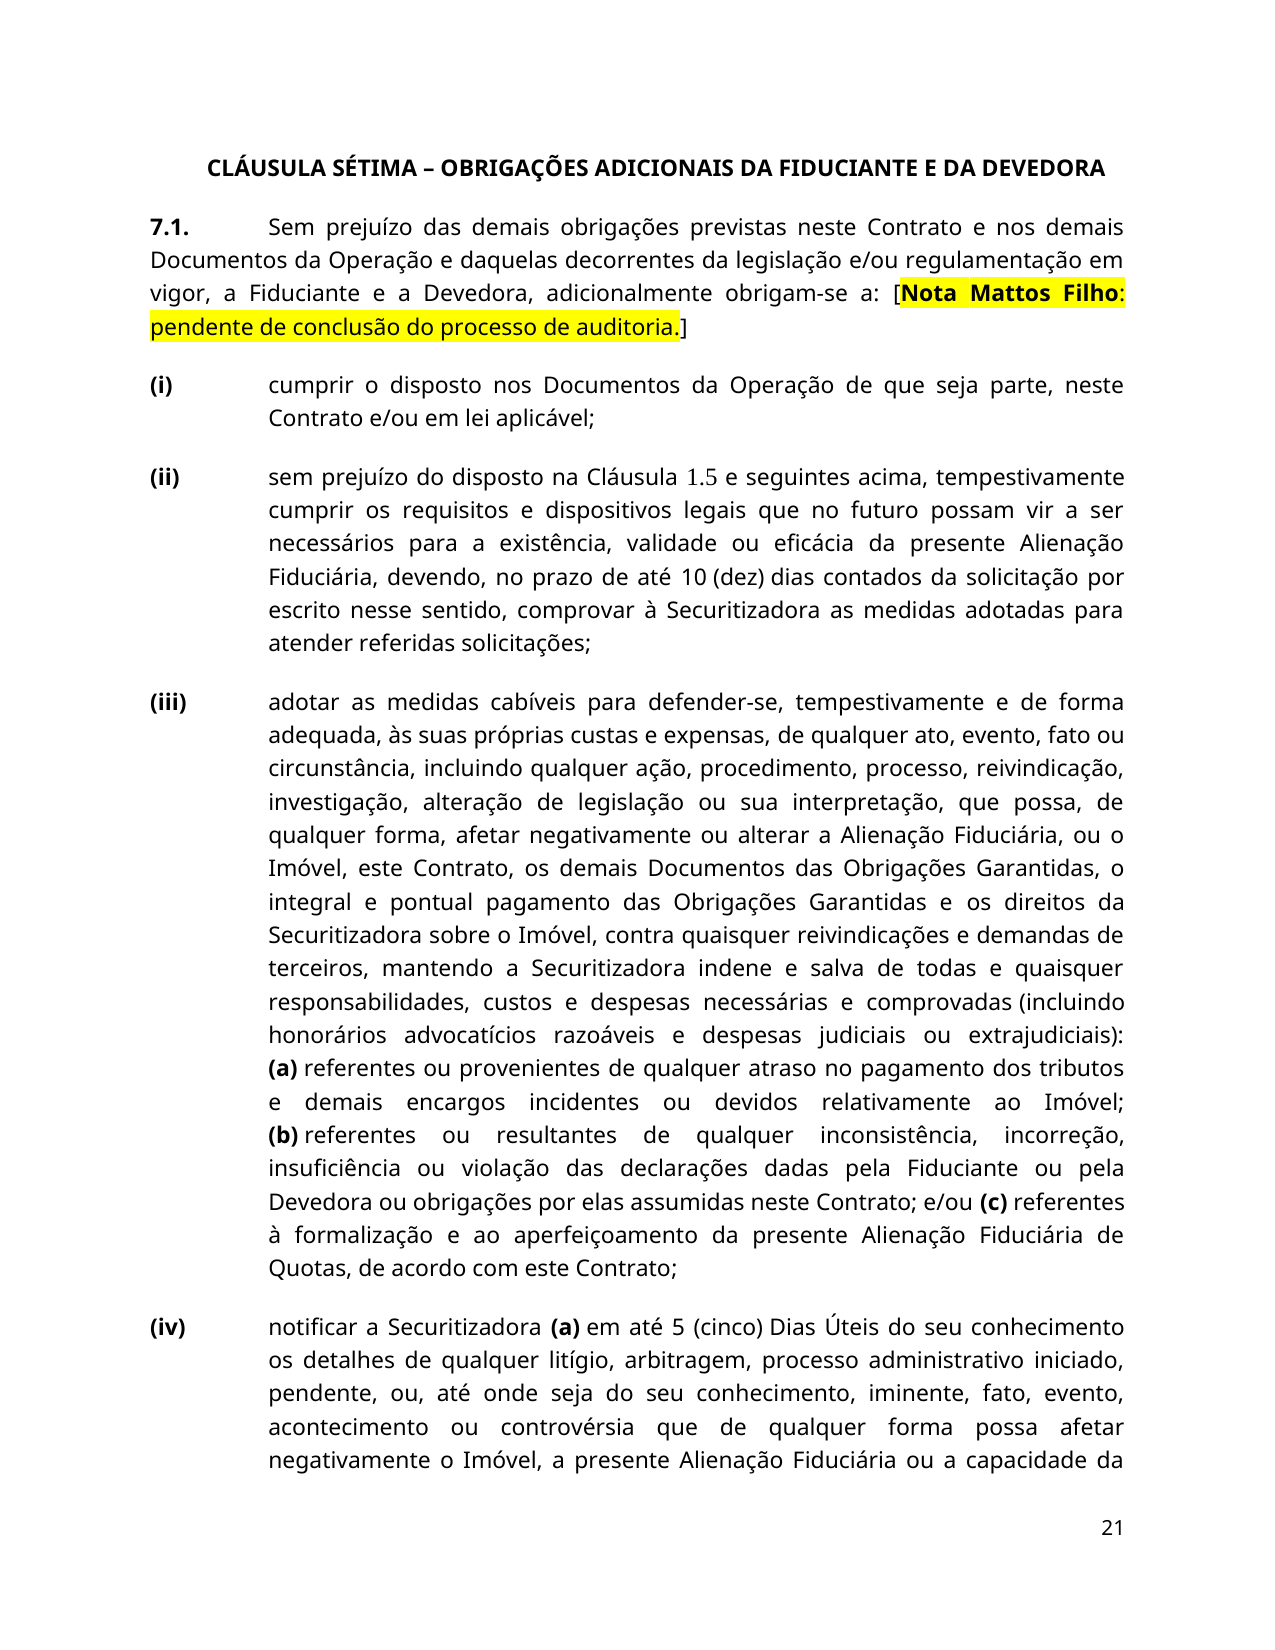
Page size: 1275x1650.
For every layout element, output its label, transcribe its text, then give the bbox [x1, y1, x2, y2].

list sem prejuízo do disposto na Cláusula 1.5 e seguintes acima, tempestivamente cumprir os requisitos e dispositivos legais que no futuro possam vir a ser necessários para a existência, validade ou eficácia da presente Alienação Fiduciária, devendo, no prazo de até 10 (dez) dias contados da solicitação por escrito nesse sentido, comprovar à Securitizadora as medidas adotadas para atender referidas solicitações; [150, 458, 1125, 658]
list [150, 1308, 1125, 1475]
list cumprir o disposto nos Documentos da Operação de que seja parte, neste Contrato e/ou em lei aplicável; [150, 367, 1125, 433]
list adotar as medidas cabíveis para defender-se, tempestivamente e de forma adequada, às suas próprias custas e expensas, de qualquer ato, evento, fato ou circunstância, incluindo qualquer ação, procedimento, processo, reivindicação, investigação, alteração de legislação ou sua interpretação, que possa, de qualquer forma, afetar negativamente ou alterar a Alienação Fiduciária, ou o Imóvel, este Contrato, os demais Documentos das Obrigações Garantidas, o integral e pontual pagamento das Obrigações Garantidas e os direitos da Securitizadora sobre o Imóvel, contra quaisquer reivindicações e demandas de terceiros, mantendo a Securitizadora indene e salva de todas e quaisquer responsabilidades, custos e despesas necessárias e comprovadas (incluindo honorários advocatícios razoáveis e despesas judiciais ou extrajudiciais): (a) referentes ou provenientes de qualquer atraso no pagamento dos tributos e demais encargos incidentes ou devidos relativamente ao Imóvel; (b) referentes ou resultantes de qualquer inconsistência, incorreção, insuficiência ou violação das declarações dadas pela Fiduciante ou pela Devedora ou obrigações por elas assumidas neste Contrato; e/ou (c) referentes à formalização e ao aperfeiçoamento da presente Alienação Fiduciária de Quotas, de acordo com este Contrato; [150, 683, 1125, 1283]
list CLÁUSULA SÉTIMA – OBRIGAÇÕES ADICIONAIS DA FIDUCIANTE E DA DEVEDORA [150, 150, 1125, 183]
list Sem prejuízo das demais obrigações previstas neste Contrato e nos demais Documentos da Operação e daquelas decorrentes da legislação e/ou regulamentação em vigor, a Fiduciante e a Devedora, adicionalmente obrigam-se a: [Nota Mattos Filho: pendente de conclusão do processo de auditoria.] [150, 208, 1125, 342]
